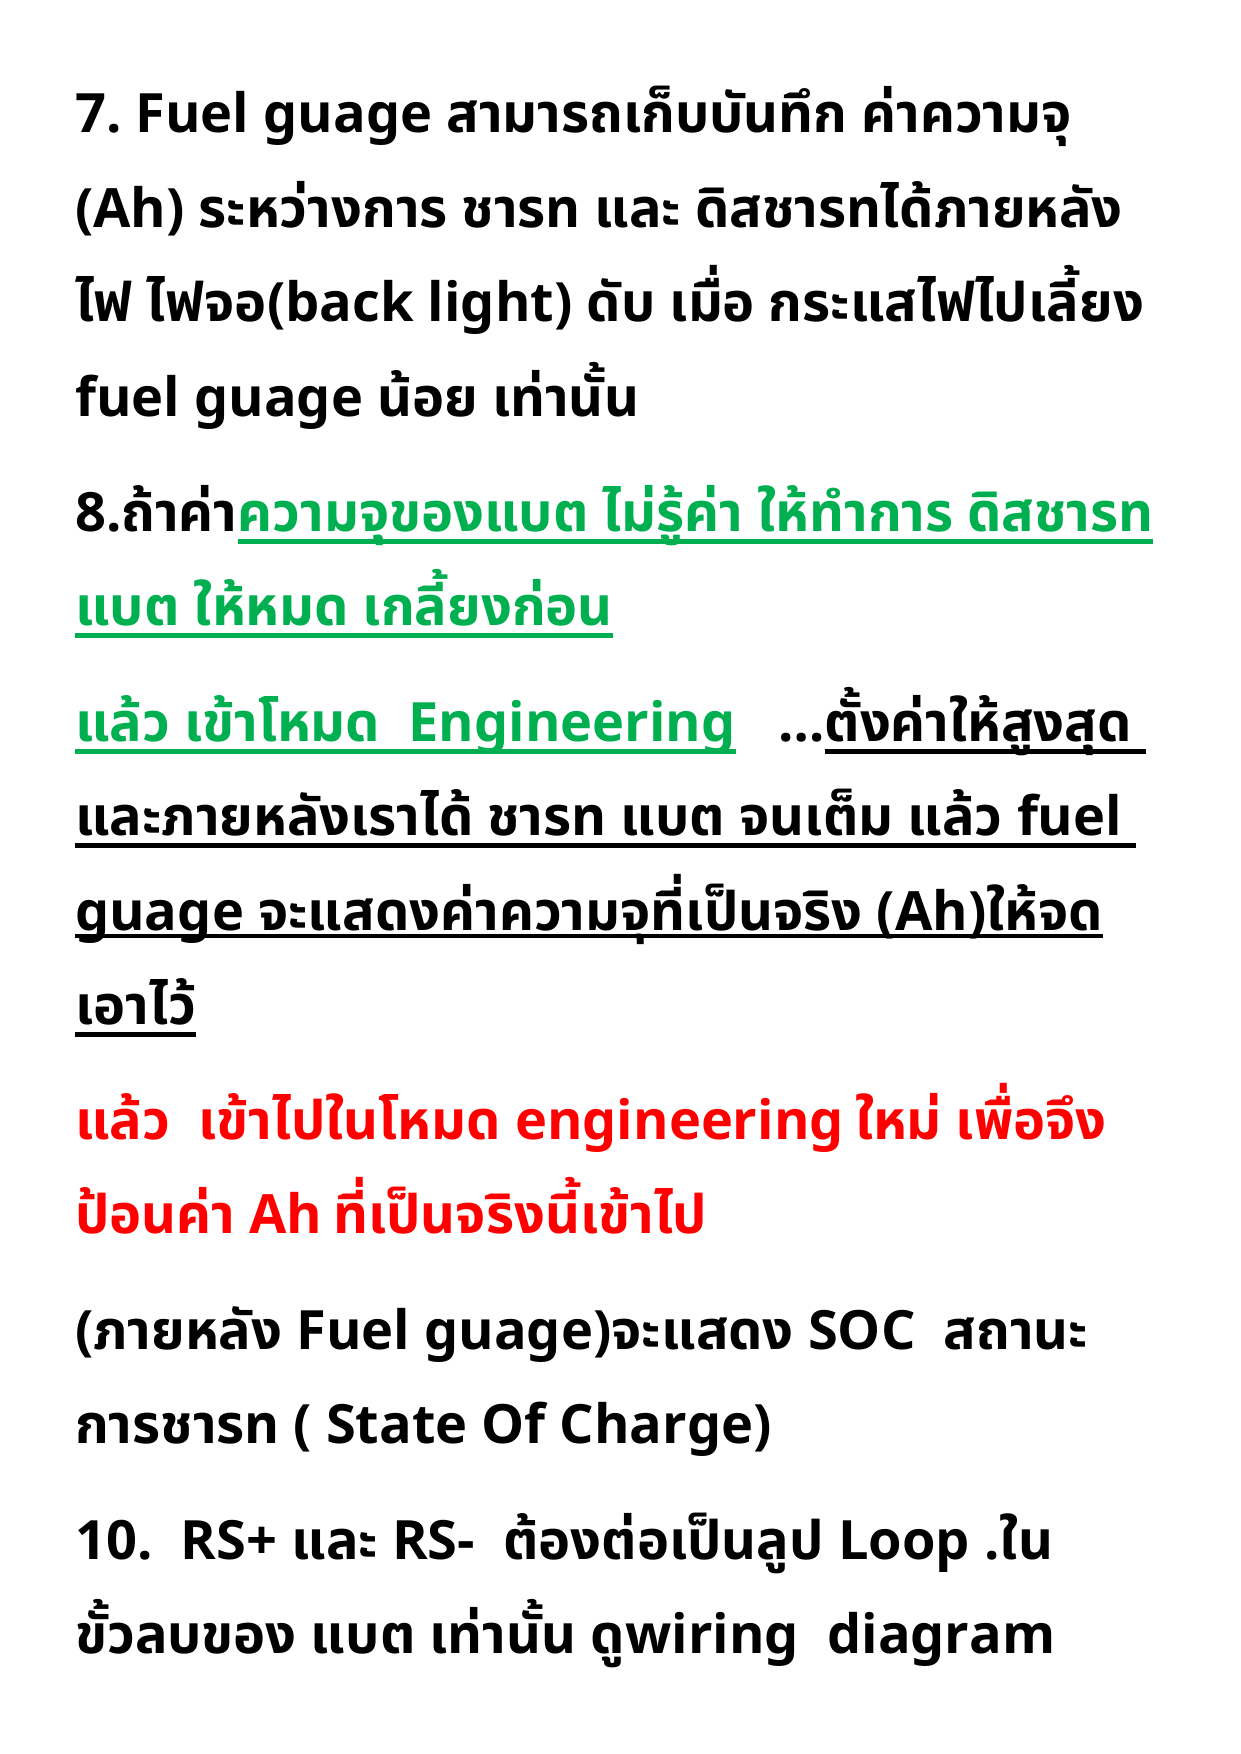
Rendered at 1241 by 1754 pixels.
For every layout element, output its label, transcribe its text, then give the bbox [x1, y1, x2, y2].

text แล้ว เข้าไปในโหมด engineeringใหม่ เพื่อจึงป้อนค่า Ahที่เป็นจริงนี้เข้าไป [75, 1082, 1165, 1258]
text 7. Fuel guage สามารถเก็บบันทึก ค่าความจุ (Ah) ระหว่างการ ชารท และ ดิสชารทได้ภายหลังไฟ ไฟจอ(back light) ดับ เมื่อ กระแสไฟไปเลี้ยง fuel guage น้อย เท่านั้น [75, 75, 1165, 441]
text (ภายหลัง Fuel guage)จะแสดง SOC สถานะการชารท ( State Of Charge) [75, 1291, 1165, 1468]
text 8.ถ้าค่าความจุของแบต ไม่รู้ค่า ให้ทำการ ดิสชารท แบต ให้หมด เกลี้ยงก่อน [75, 474, 1165, 650]
text แล้ว เข้าโหมด Engineering …ตั้งค่าให้สูงสุด และภายหลังเราได้ ชารท แบต จนเต็ม แล้ว fuel guage จะแสดงค่าความจุที่เป็นจริง (Ah)ให้จดเอาไว้ [75, 683, 1165, 1048]
text 10. RS+ และ RS- ต้องต่อเป็นลูป Loop .ใน ขั้วลบของ แบต เท่านั้น ดูwiring diagram [75, 1501, 1165, 1678]
